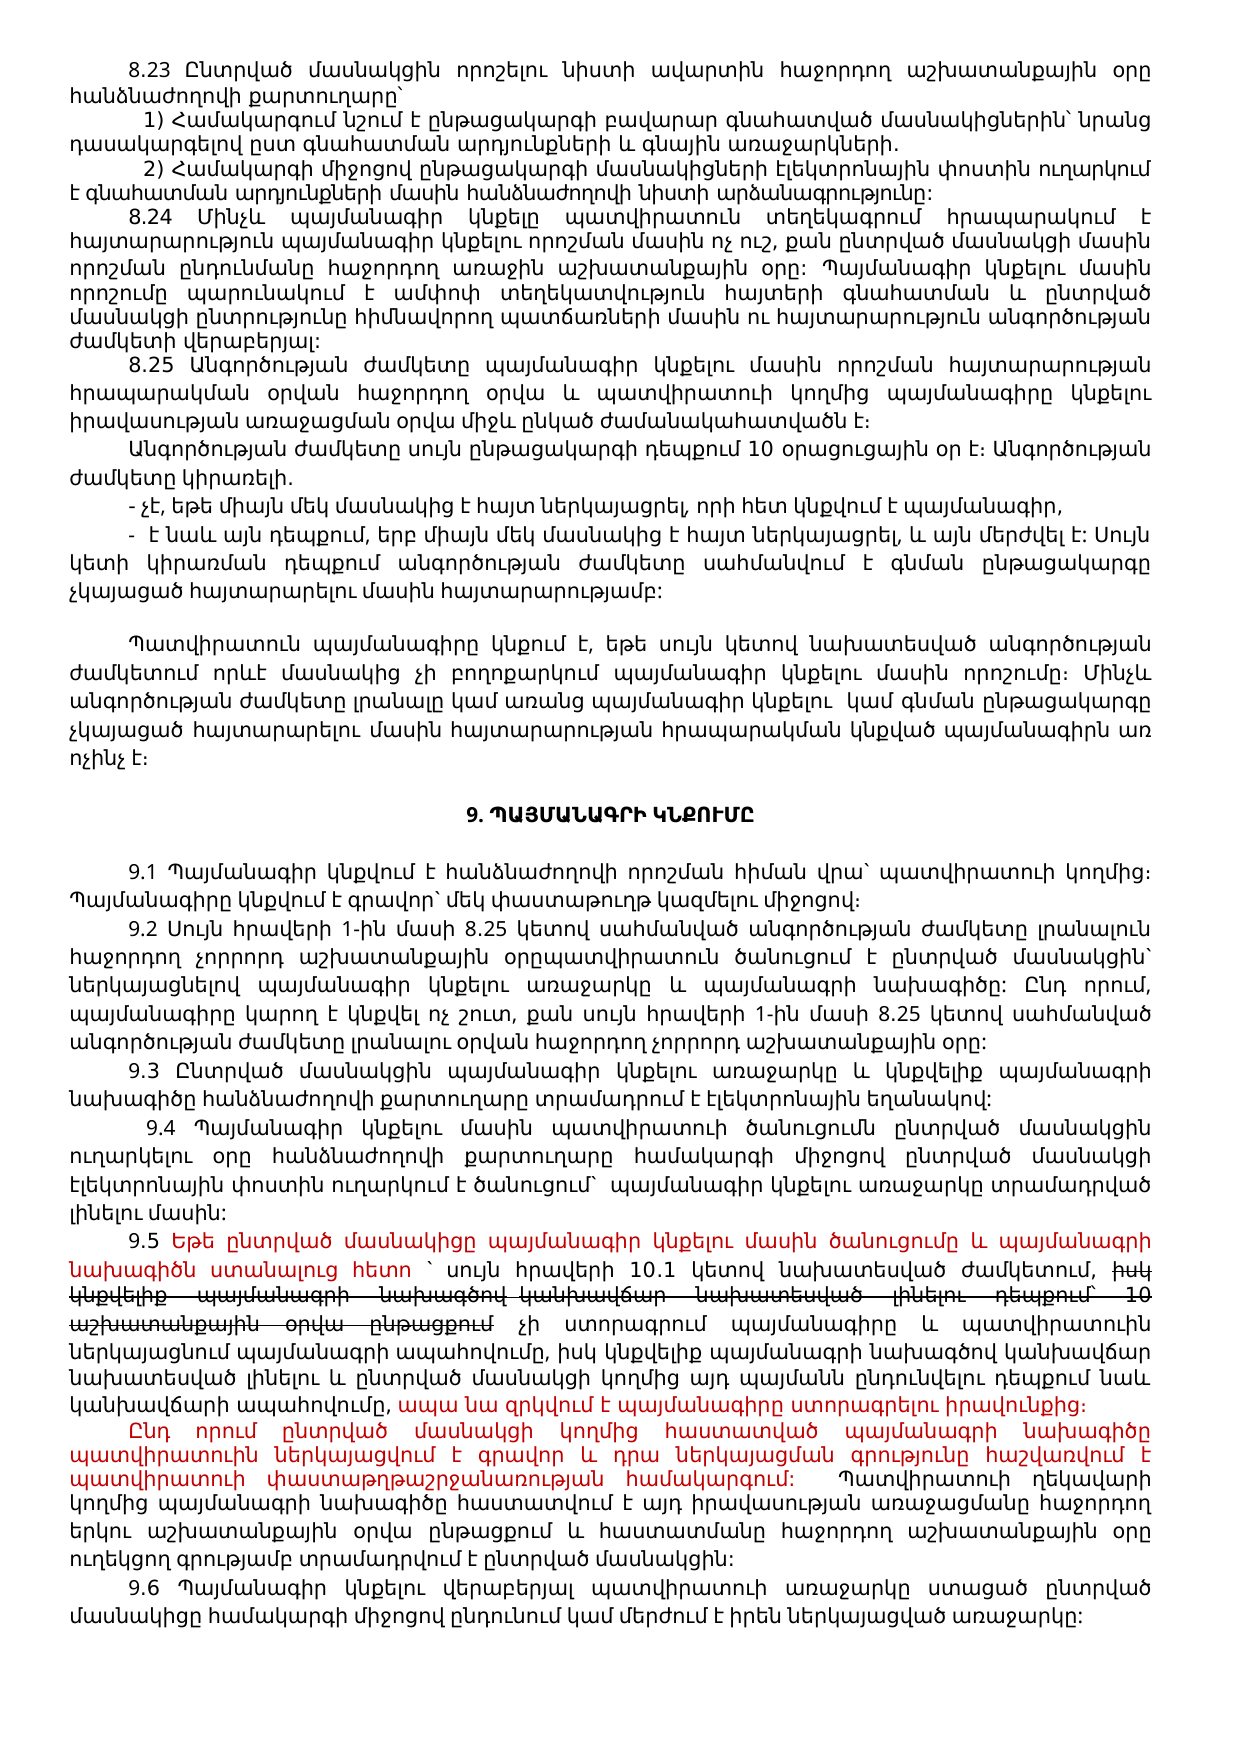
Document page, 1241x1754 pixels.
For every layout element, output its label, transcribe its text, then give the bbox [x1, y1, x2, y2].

text 9.5 Եթե ընտրված մասնակիցը պայմանագիր կնքելու մասին ծանուցումը և պայմանագրի նախագիծն ստանալուց հետո ` սույն հրավերի 10․1 կետով նախատեսված ժամկետում, իսկ կնքվելիք պայմանագրի նախագծով կանխավճար նախատեսված լինելու դեպքում՝ 10 աշխատանքային օրվա ընթացքում չի ստորագրում պայմանագիրը և պատվիրատուին ներկայացնում պայմանագրի ապահովումը, իսկ կնքվելիք պայմանագրի նախագծով կանխավճար նախատեսված լինելու և ընտրված մասնակցի կողմից այդ պայմանն ընդունվելու դեպքում նաև կանխավճարի ապահովումը, ապա նա զրկվում է պայմանագիրը ստորագրելու իրավունքից։ [69, 1298, 1152, 1419]
text Ընդ որում ընտրված մասնակցի կողմից հաստատված պայմանագրի նախագիծը պատվիրատուին ներկայացվում է գրավոր և դրա ներկայացման գրությունը հաշվառվում է պատվիրատուի փաստաթղթաշրջանառության համակարգում: Պատվիրատուի ղեկավարի կողմից պայմանագրի նախագիծը հաստատվում է այդ իրավասության առաջացմանը հաջորդող երկու աշխատանքային օրվա ընթացքում և հաստատմանը հաջորդող աշխատանքային օրը ուղեկցող գրությամբ տրամադրվում է ընտրված մասնակցին: [69, 1419, 1152, 1573]
text 8.23 Ընտրված մասնակցին որոշելու նիստի ավարտին հաջորդող աշխատանքային օրը հանձնաժողովի քարտուղարը՝ [69, 56, 1152, 108]
text - է նաև այն դեպքում, երբ միայն մեկ մասնակից է հայտ ներկայացրել, և այն մերժվել է: Սույն կետի կիրառման դեպքում անգործության ժամկետը սահմանվում է գնման ընթացակարգը չկայացած հայտարարելու մասին հայտարարությամբ: [69, 520, 1152, 605]
text 9.6 Պայմանագիր կնքելու վերաբերյալ պատվիրատուի առաջարկը ստացած ընտրված մասնակիցը համակարգի միջոցով ընդունում կամ մերժում է իրեն ներկայացված առաջարկը: [69, 1573, 1152, 1629]
text 8.24 Մինչև պայմանագիր կնքելը պատվիրատուն տեղեկագրում հրապարակում է հայտարարություն պայմանագիր կնքելու որոշման մասին ոչ ուշ, քան ընտրված մասնակցի մասին որոշման ընդունմանը հաջորդող առաջին աշխատանքային օրը: Պայմանագիր կնքելու մասին որոշումը պարունակում է ամփոփ տեղեկատվություն հայտերի գնահատման և ընտրված մասնակցի ընտրությունը հիմնավորող պատճառների մասին ու հայտարարություն անգործության ժամկետի վերաբերյալ: [69, 205, 1152, 353]
text 2) Համակարգի միջոցով ընթացակարգի մասնակիցների էլեկտրոնային փոստին ուղարկում է գնահատման արդյունքների մասին հանձնաժողովի նիստի արձանագրությունը: [69, 157, 1152, 205]
text 1) Համակարգում նշում է ընթացակարգի բավարար գնահատված մասնակիցներին՝ նրանց դասակարգելով ըստ գնահատման արդյունքների և գնային առաջարկների. [69, 108, 1152, 157]
text Պատվիրատուն պայմանագիրը կնքում է, եթե սույն կետով նախատեսված անգործության ժամկետում որևէ մասնակից չի բողոքարկում պայմանագիր կնքելու մասին որոշումը։ Մինչև անգործության ժամկետը լրանալը կամ առանց պայմանագիր կնքելու կամ գնման ընթացակարգը չկայացած հայտարարելու մասին հայտարարության հրապարակման կնքված պայմանագիրն առ ոչինչ է։ [69, 629, 1152, 772]
text 9.5 Եթե ընտրված մասնակիցը պայմանագիր կնքելու մասին ծանուցումը և պայմանագրի նախագիծն ստանալուց հետո ` սույն հրավերի 10․1 կետով նախատեսված ժամկետում, իսկ կնքվելիք պայմանագրի նախագծով կանխավճար նախատեսված լինելու դեպքում՝ 10 աշխատանքային օրվա ընթացքում չի ստորագրում պայմանագիրը և պատվիրատուին ներկայացնում պայմանագրի ապահովումը, իսկ կնքվելիք պայմանագրի նախագծով կանխավճար նախատեսված լինելու և ընտրված մասնակցի կողմից այդ պայմանն ընդունվելու դեպքում նաև կանխավճարի ապահովումը, ապա նա զրկվում է պայմանագիրը ստորագրելու իրավունքից։ [69, 1227, 1152, 1297]
text 8.25 Անգործության ժամկետը պայմանագիր կնքելու մասին որոշման հայտարարության հրապարակման օրվան հաջորդող օրվա և պատվիրատուի կողմից պայմանագիրը կնքելու իրավասության առաջացման օրվա միջև ընկած ժամանակահատվածն է։ [69, 353, 1152, 434]
text - չէ, եթե միայն մեկ մասնակից է հայտ ներկայացրել, որի հետ կնքվում է պայմանագիր, [69, 491, 1152, 520]
text Անգործության ժամկետը սույն ընթացակարգի դեպքում 10 օրացուցային օր է։ Անգործության ժամկետը կիրառելի. [69, 434, 1152, 491]
text 9.1 Պայմանագիր կնքվում է հանձնաժողովի որոշման հիման վրա` պատվիրատուի կողմից։ Պայմանագիրը կնքվում է գրավոր` մեկ փաստաթուղթ կազմելու միջոցով։ [69, 857, 1152, 914]
text 9.2 Սույն հրավերի 1-ին մասի 8.25 կետով սահմանված անգործության ժամկետը լրանալուն հաջորդող չորրորդ աշխատանքային օրըպատվիրատուն ծանուցում է ընտրված մասնակցին` ներկայացնելով պայմանագիր կնքելու առաջարկը և պայմանագրի նախագիծը: Ընդ որում, պայմանագիրը կարող է կնքվել ոչ շուտ, քան սույն հրավերի 1-ին մասի 8.25 կետով սահմանված անգործության ժամկետը լրանալու օրվան հաջորդող չորրորդ աշխատանքային օրը: [69, 914, 1152, 1056]
text 9.3 Ընտրված մասնակցին պայմանագիր կնքելու առաջարկը և կնքվելիք պայմանագրի նախագիծը հանձնաժողովի քարտուղարը տրամադրում է էլեկտրոնային եղանակով: [69, 1056, 1152, 1113]
text 9.4 Պայմանագիր կնքելու մասին պատվիրատուի ծանուցումն ընտրված մասնակցին ուղարկելու օրը հանձնաժողովի քարտուղարը համակարգի միջոցով ընտրված մասնակցի էլեկտրոնային փոստին ուղարկում է ծանուցում` պայմանագիր կնքելու առաջարկը տրամադրված լինելու մասին: [69, 1113, 1152, 1227]
text 9. ՊԱՅՄԱՆԱԳՐԻ ԿՆՔՈՒՄԸ [69, 800, 1152, 828]
